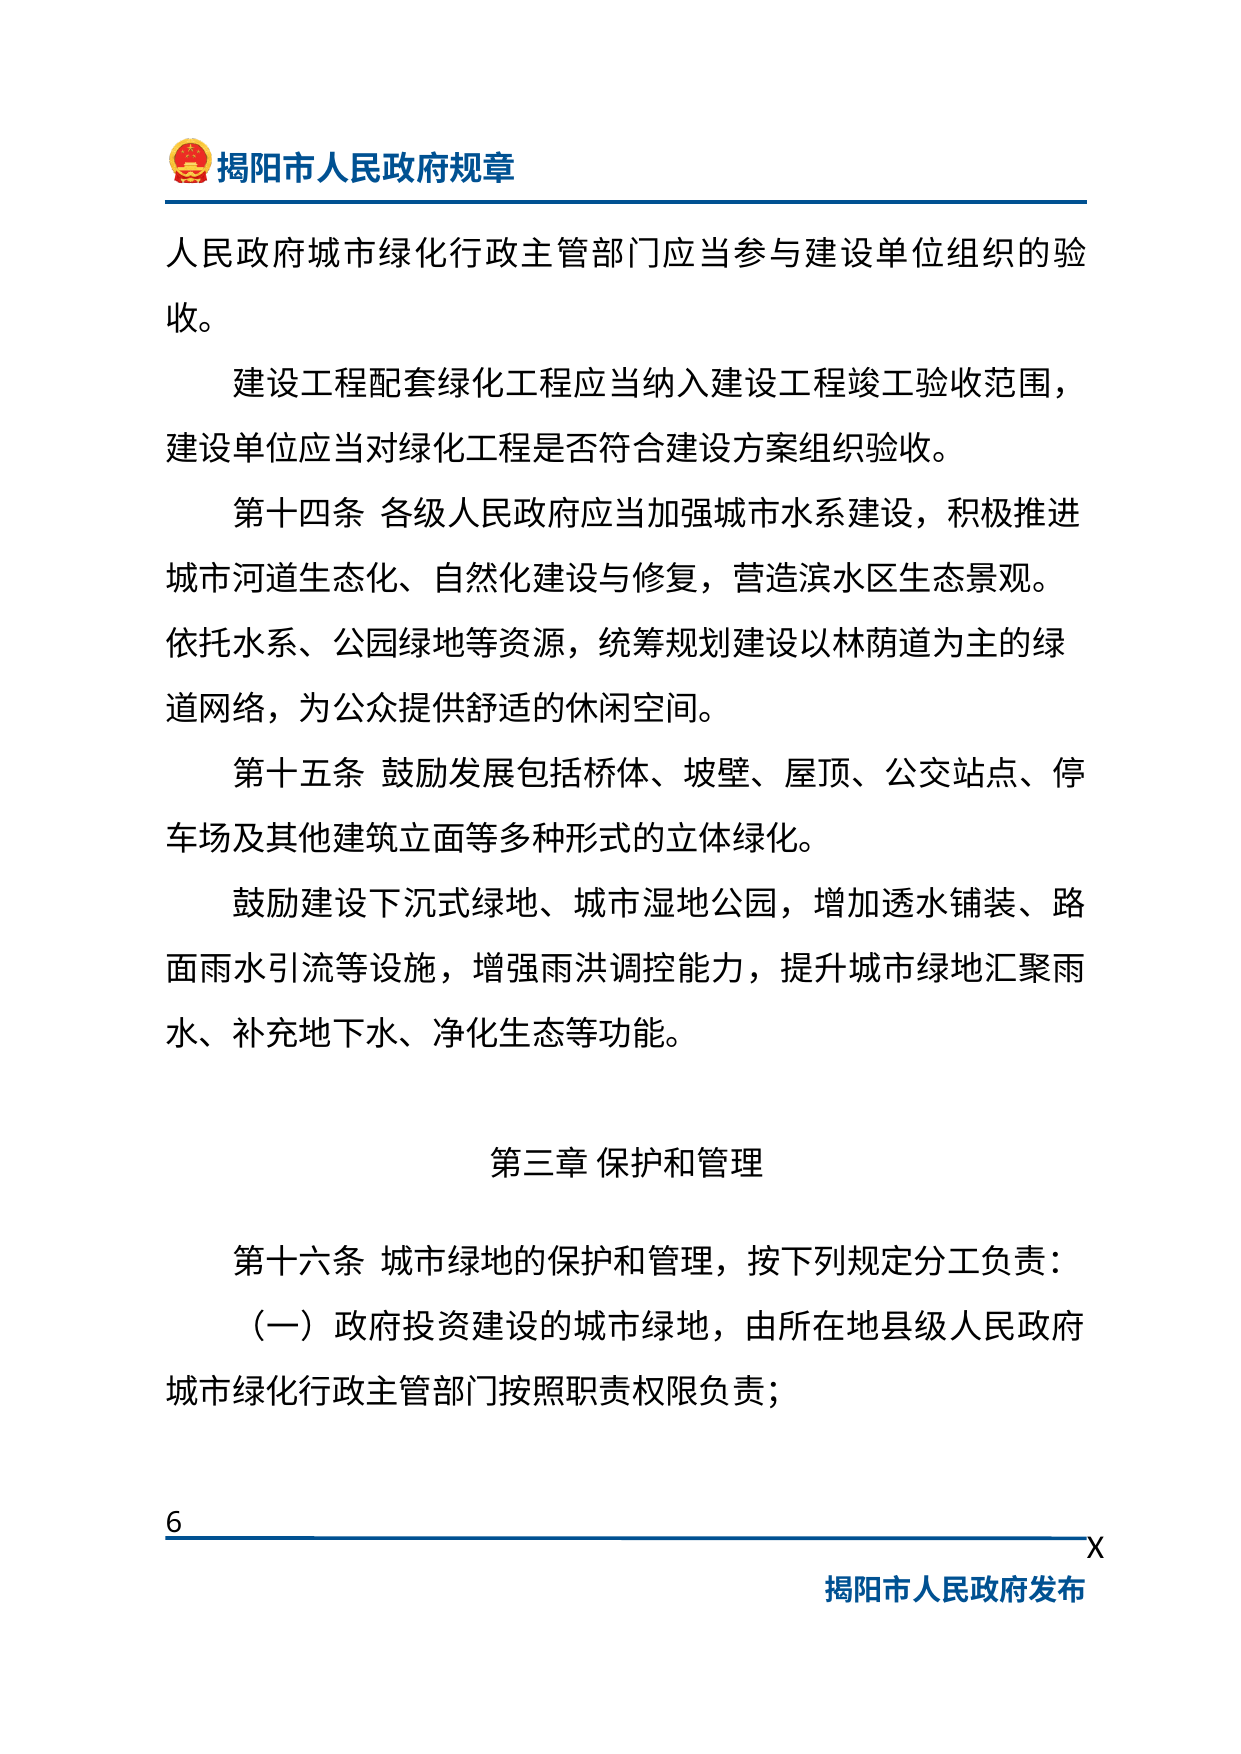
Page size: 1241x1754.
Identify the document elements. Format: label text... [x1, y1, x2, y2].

list 第十六条 城市绿地的保护和管理，按下列规定分工负责： [165, 1226, 1087, 1291]
list （一）政府投资建设的城市绿地，由所在地县级人民政府城市绿化行政主管部门按照职责权限负责； [165, 1291, 1087, 1421]
list 第十五条 鼓励发展包括桥体、坡壁、屋顶、公交站点、停车场及其他建筑立面等多种形式的立体绿化。 [165, 739, 1087, 869]
picture [165, 136, 216, 187]
list 第三章 保护和管理 [165, 1129, 1087, 1194]
list 建设工程配套绿化工程应当纳入建设工程竣工验收范围，建设单位应当对绿化工程是否符合建设方案组织验收。 [165, 349, 1087, 479]
text 第十四条 各级人民政府应当加强城市水系建设，积极推进城市河道生态化、自然化建设与修复，营造滨水区生态景观。依托水系、公园绿地等资源，统筹规划建设以林荫道为主的绿道网络，为公众提供舒适的休闲空间。 [165, 479, 1087, 739]
list 第十三条 政府投资建设的绿化工程、市政道路附属绿地和以景观效果为主的河涌附属绿地建设工程竣工后，所在地县级人民政府城市绿化行政主管部门应当参与建设单位组织的验收。 [165, 219, 1087, 349]
list 鼓励建设下沉式绿地、城市湿地公园，增加透水铺装、路面雨水引流等设施，增强雨洪调控能力，提升城市绿地汇聚雨水、补充地下水、净化生态等功能。 [165, 869, 1087, 1064]
